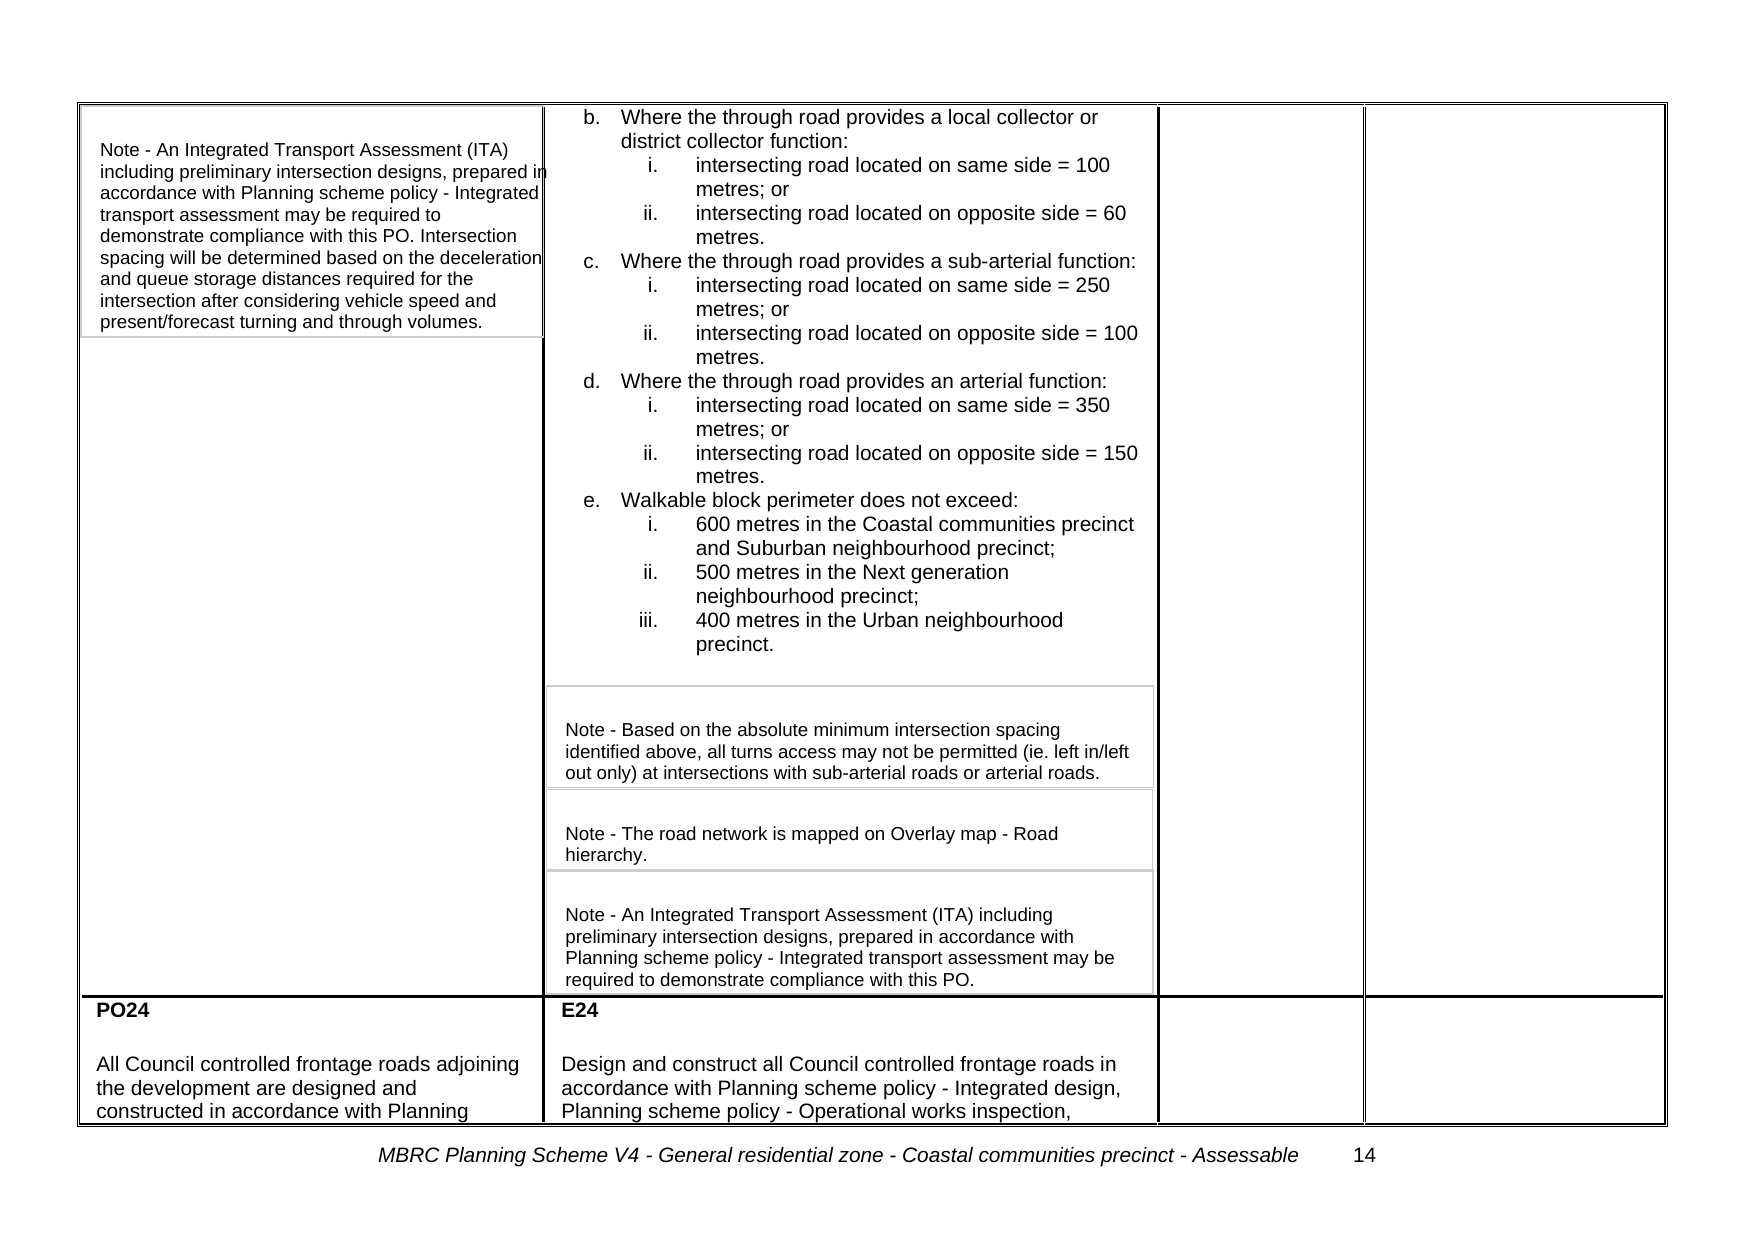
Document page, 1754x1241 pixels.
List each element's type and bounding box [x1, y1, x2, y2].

table_cell [82, 107, 542, 336]
table_cell [543, 998, 1158, 1123]
table_cell [1365, 995, 1664, 1123]
table_cell [1365, 105, 1664, 995]
table_cell [80, 995, 543, 1123]
table_cell [80, 338, 542, 995]
table_cell [1158, 998, 1365, 1123]
table_cell [543, 103, 1158, 995]
table_cell [1158, 105, 1365, 995]
